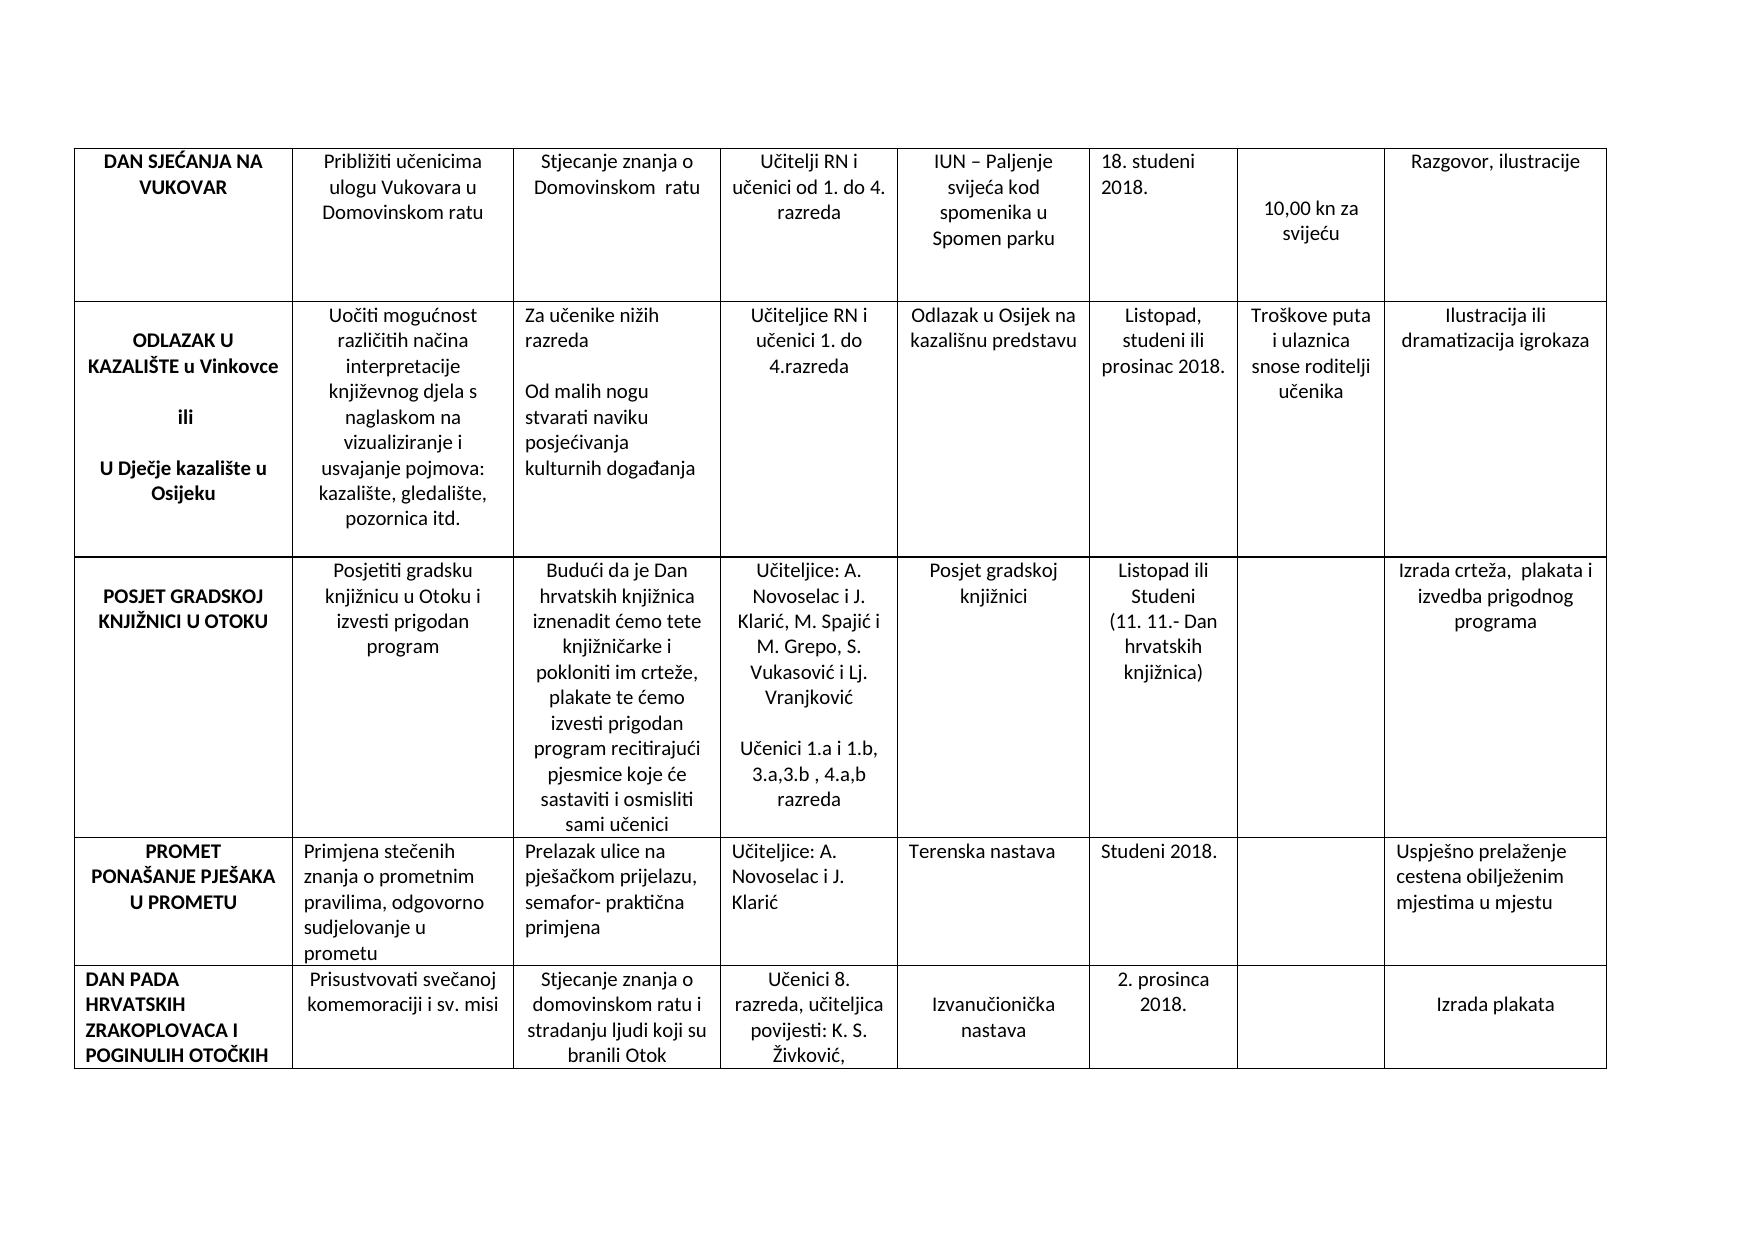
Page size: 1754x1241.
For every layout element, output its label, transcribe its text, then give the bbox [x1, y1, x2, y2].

table_cell Studeni 2018. [1090, 838, 1237, 965]
table_cell Izrada crteža, plakata i izvedba prigodnog programa [1385, 558, 1606, 837]
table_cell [75, 966, 292, 1068]
table_cell 18. studeni 2018. [1090, 149, 1237, 301]
table_cell [1238, 838, 1384, 965]
table_cell Odlazak u Osijek na kazališnu predstavu [898, 302, 1089, 556]
table_cell Izrada plakata [1385, 966, 1606, 1068]
table_cell IUN – Paljenje svijeća kod spomenika u Spomen parku [898, 149, 1089, 301]
table_cell Učiteljice: A. Novoselac i J. Klarić, M. Spajić i M. Grepo, S. Vukasović i Lj. Vranjković Učenici 1.a i 1.b, 3.a,3.b , 4.a,b razreda [721, 558, 897, 837]
table_cell Primjena stečenih znanja o prometnim pravilima, odgovorno sudjelovanje u prometu [293, 838, 513, 965]
table_cell Učiteljice: A. Novoselac i J. Klarić [721, 838, 897, 965]
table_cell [293, 966, 513, 1068]
table_cell Razgovor, ilustracije [1385, 149, 1606, 301]
table_cell Posjetiti gradsku knjižnicu u Otoku i izvesti prigodan program [293, 558, 513, 837]
table_cell Listopad ili Studeni (11. 11.- Dan hrvatskih knjižnica) [1090, 558, 1237, 837]
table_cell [514, 966, 720, 1068]
table_cell 10,00 kn za svijeću [1238, 149, 1384, 301]
table_cell DAN SJEĆANJA NA VUKOVAR [75, 149, 292, 301]
table_cell Za učenike nižih razreda Od malih nogu stvarati naviku posjećivanja kulturnih događanja [514, 302, 720, 556]
table_cell Budući da je Dan hrvatskih knjižnica iznenadit ćemo tete knjižničarke i pokloniti im crteže, plakate te ćemo izvesti prigodan program recitirajući pjesmice koje će sastaviti i osmisliti sami učenici [514, 558, 720, 837]
table_cell Uočiti mogućnost različitih načina interpretacije književnog djela s naglaskom na vizualiziranje i usvajanje pojmova: kazalište, gledalište, pozornica itd. [293, 302, 513, 556]
table_cell Približiti učenicima ulogu Vukovara u Domovinskom ratu [293, 149, 513, 301]
table_cell [1238, 966, 1384, 1068]
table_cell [898, 966, 1089, 1068]
table_cell Terenska nastava [898, 838, 1089, 965]
table_cell [1238, 558, 1384, 837]
table_cell PROMET PONAŠANJE PJEŠAKA U PROMETU [75, 838, 292, 965]
table_cell Ilustracija ili dramatizacija igrokaza [1385, 302, 1606, 556]
table_cell Troškove puta i ulaznica snose roditelji učenika [1238, 302, 1384, 556]
table_cell POSJET GRADSKOJ KNJIŽNICI U OTOKU [75, 558, 292, 837]
table_cell Učitelji RN i učenici od 1. do 4. razreda [721, 149, 897, 301]
table_cell Stjecanje znanja o Domovinskom ratu [514, 149, 720, 301]
table_cell Listopad, studeni ili prosinac 2018. [1090, 302, 1237, 556]
table_cell ODLAZAK U KAZALIŠTE u Vinkovce ili U Dječje kazalište u Osijeku [75, 302, 292, 556]
table_cell Posjet gradskoj knjižnici [898, 558, 1089, 837]
table_cell Uspješno prelaženje cestena obilježenim mjestima u mjestu [1385, 838, 1606, 965]
table_cell Prelazak ulice na pješačkom prijelazu, semafor- praktična primjena [514, 838, 720, 965]
table_cell 2. prosinca 2018. [1090, 966, 1237, 1068]
table_cell Učiteljice RN i učenici 1. do 4.razreda [721, 302, 897, 556]
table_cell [721, 966, 897, 1068]
